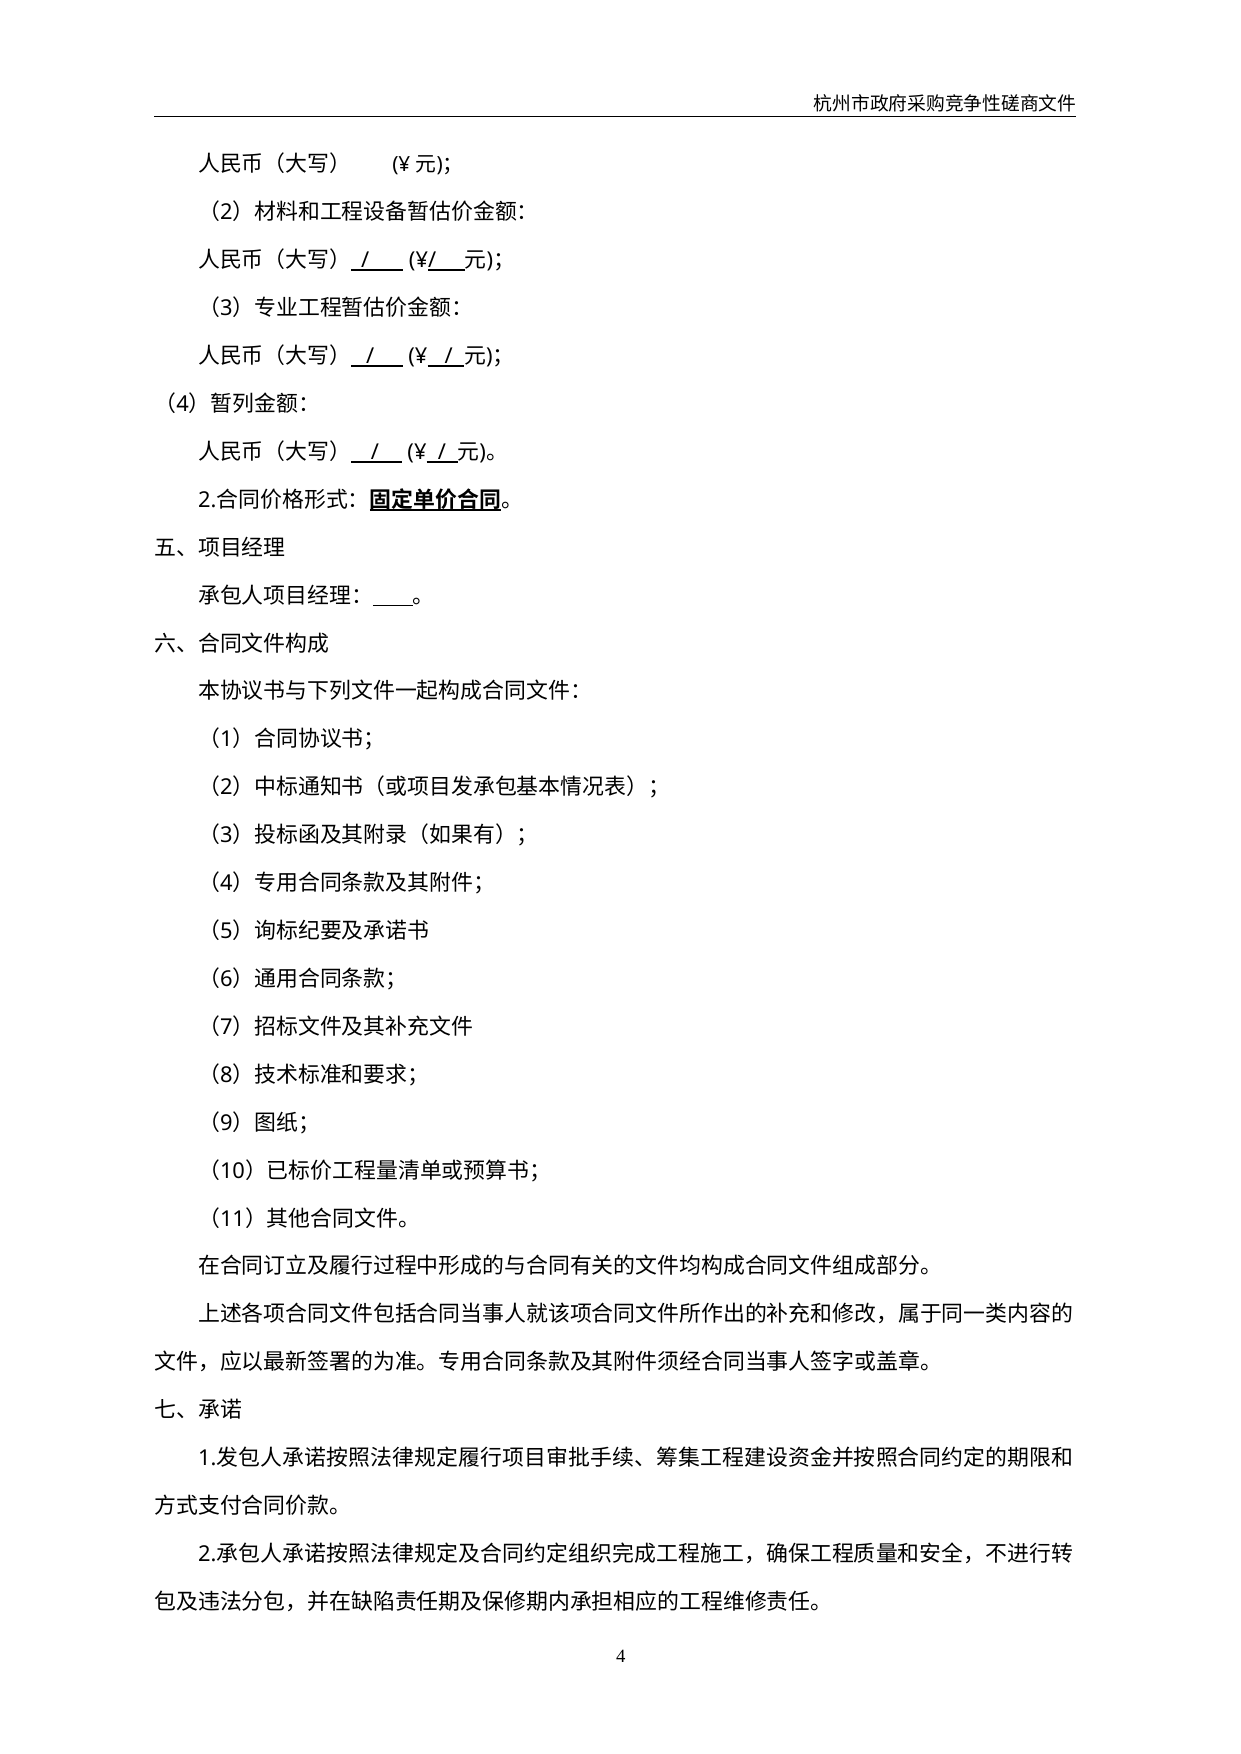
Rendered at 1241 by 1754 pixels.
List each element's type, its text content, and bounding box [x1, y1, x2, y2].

text 人民币（大写） (¥ 元)； [154, 133, 1076, 181]
text 七、承诺 [154, 1379, 1076, 1427]
text （3）投标函及其附录（如果有）； [154, 804, 1076, 852]
text （6）通用合同条款； [154, 948, 1076, 996]
text 2.承包人承诺按照法律规定及合同约定组织完成工程施工，确保工程质量和安全，不进行转包及违法分包，并在缺陷责任期及保修期内承担相应的工程维修责任。 [154, 1523, 1076, 1619]
text 1.发包人承诺按照法律规定履行项目审批手续、筹集工程建设资金并按照合同约定的期限和方式支付合同价款。 [154, 1427, 1076, 1523]
text 承包人项目经理： 。 [154, 565, 1076, 613]
text 人民币（大写） / (¥/ 元)； [154, 229, 1076, 277]
text 人民币（大写） / (¥ / 元)； [154, 325, 1076, 373]
text （3）专业工程暂估价金额： [154, 277, 1076, 325]
text 人民币（大写） / (¥ / 元)。 [154, 421, 1076, 469]
text 本协议书与下列文件一起构成合同文件： [154, 661, 1076, 708]
text （1）合同协议书； [154, 708, 1076, 756]
text 在合同订立及履行过程中形成的与合同有关的文件均构成合同文件组成部分。 [154, 1236, 1076, 1283]
text （8）技术标准和要求； [154, 1044, 1076, 1092]
text （11）其他合同文件。 [154, 1188, 1076, 1236]
text 五、项目经理 [154, 517, 1076, 565]
text 2.合同价格形式：固定单价合同。 [154, 469, 1076, 517]
text （10）已标价工程量清单或预算书； [154, 1140, 1076, 1188]
text （5）询标纪要及承诺书 [154, 900, 1076, 948]
text （9）图纸； [154, 1092, 1076, 1140]
text （4）专用合同条款及其附件； [154, 852, 1076, 900]
text （7）招标文件及其补充文件 [154, 996, 1076, 1044]
text （4）暂列金额： [154, 373, 1076, 421]
text （2）中标通知书（或项目发承包基本情况表）； [154, 756, 1076, 804]
text 六、合同文件构成 [154, 613, 1076, 661]
text 上述各项合同文件包括合同当事人就该项合同文件所作出的补充和修改，属于同一类内容的文件，应以最新签署的为准。专用合同条款及其附件须经合同当事人签字或盖章。 [154, 1283, 1076, 1379]
text （2）材料和工程设备暂估价金额： [154, 181, 1076, 229]
